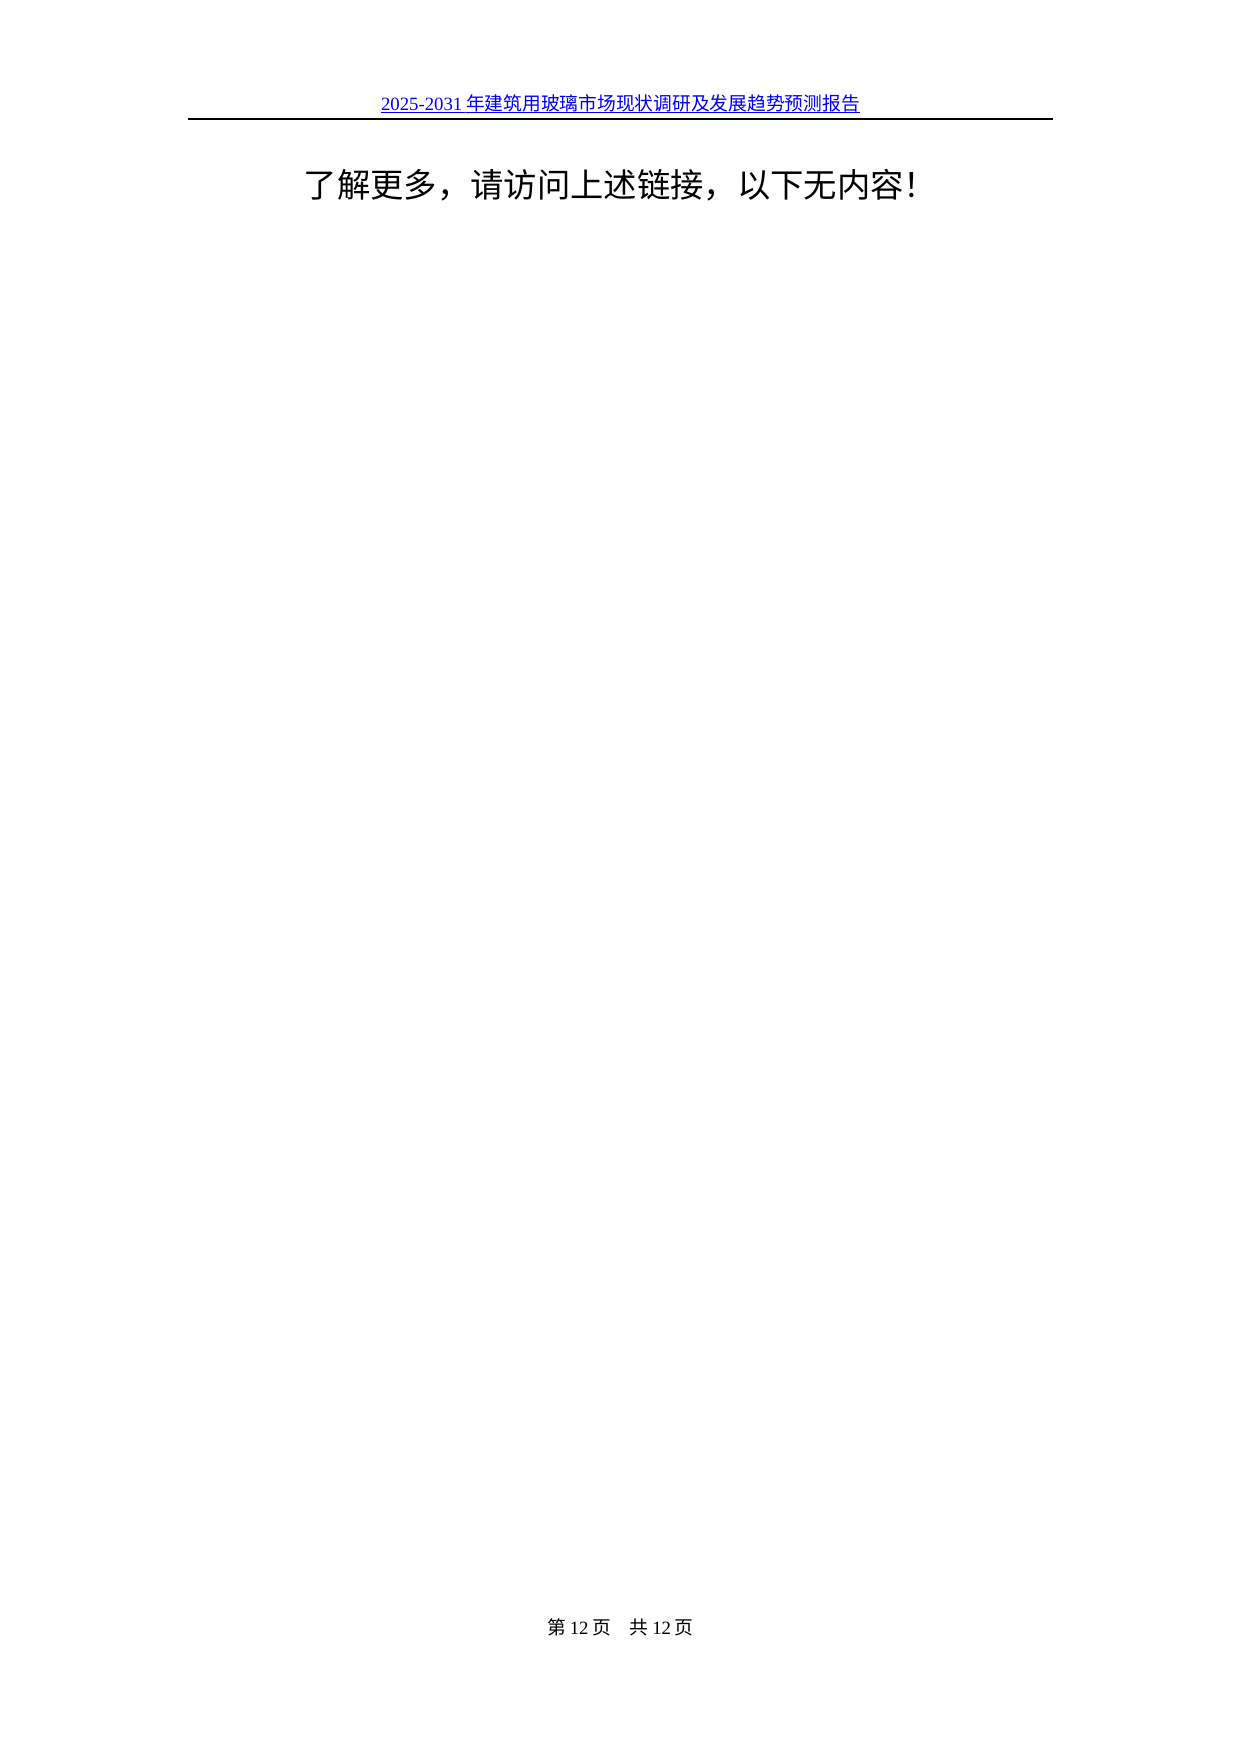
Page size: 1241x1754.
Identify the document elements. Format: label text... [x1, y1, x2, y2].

title 了解更多，请访问上述链接，以下无内容！ [187, 150, 1053, 215]
